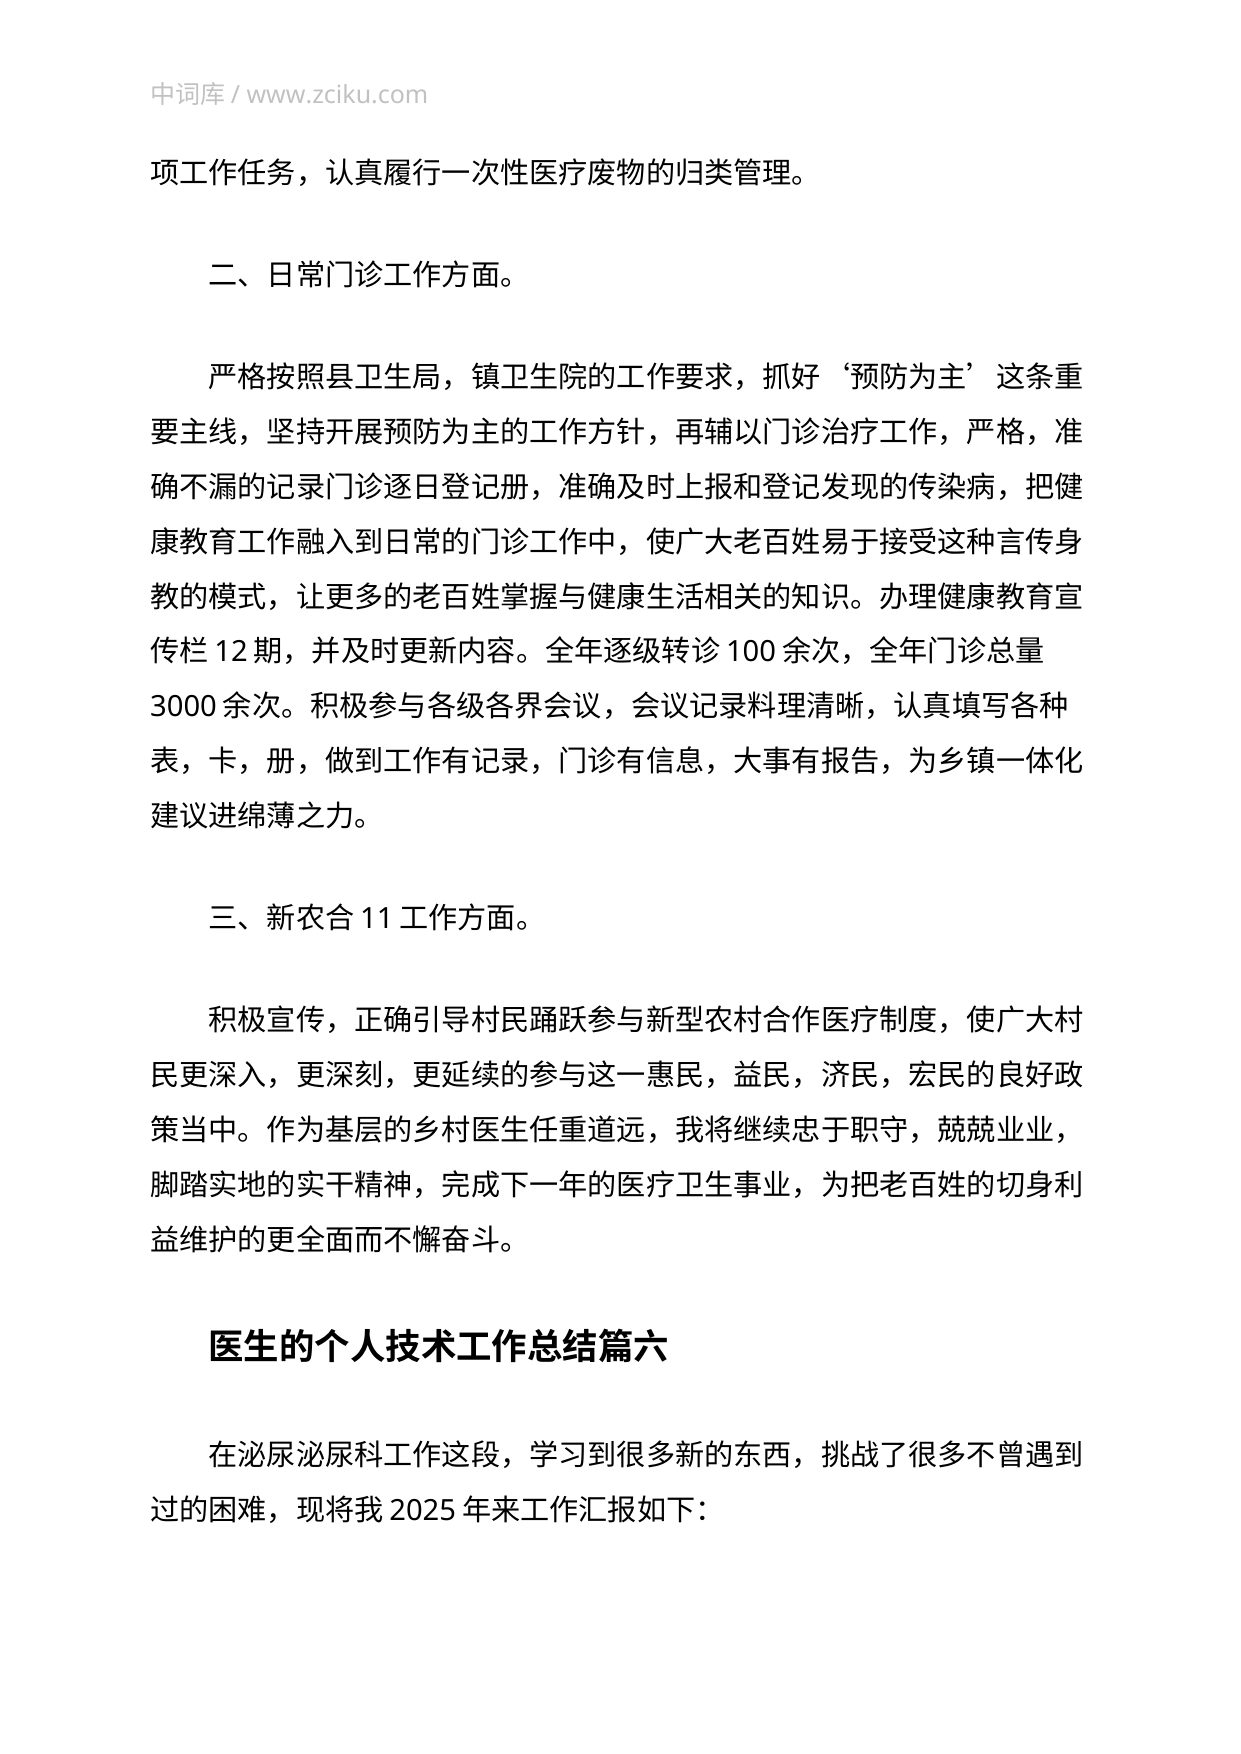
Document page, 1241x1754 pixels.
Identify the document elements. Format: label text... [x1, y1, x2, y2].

text 严格按照县卫生局，镇卫生院的工作要求，抓好‘预防为主’这条重要主线，坚持开展预防为主的工作方针，再辅以门诊治疗工作，严格，准确不漏的记录门诊逐日登记册，准确及时上报和登记发现的传染病，把健康教育工作融入到日常的门诊工作中，使广大老百姓易于接受这种言传身教的模式，让更多的老百姓掌握与健康生活相关的知识。办理健康教育宣传栏12期，并及时更新内容。全年逐级转诊100余次，全年门诊总量3000余次。积极参与各级各界会议，会议记录料理清晰，认真填写各种表，卡，册，做到工作有记录，门诊有信息，大事有报告，为乡镇一体化建议进绵薄之力。 [150, 353, 1090, 835]
text 积极宣传，正确引导村民踊跃参与新型农村合作医疗制度，使广大村民更深入，更深刻，更延续的参与这一惠民，益民，济民，宏民的良好政策当中。作为基层的乡村医生任重道远，我将继续忠于职守，兢兢业业，脚踏实地的实干精神，完成下一年的医疗卫生事业，为把老百姓的切身利益维护的更全面而不懈奋斗。 [150, 997, 1090, 1258]
text 医生的个人技术工作总结篇六 [150, 1318, 1090, 1369]
text 二、日常门诊工作方面。 [150, 252, 1090, 294]
text 三、新农合11工作方面。 [150, 895, 1090, 937]
text 在泌尿泌尿科工作这段，学习到很多新的东西，挑战了很多不曾遇到过的困难，现将我2025年来工作汇报如下： [150, 1431, 1090, 1529]
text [150, 150, 1090, 192]
